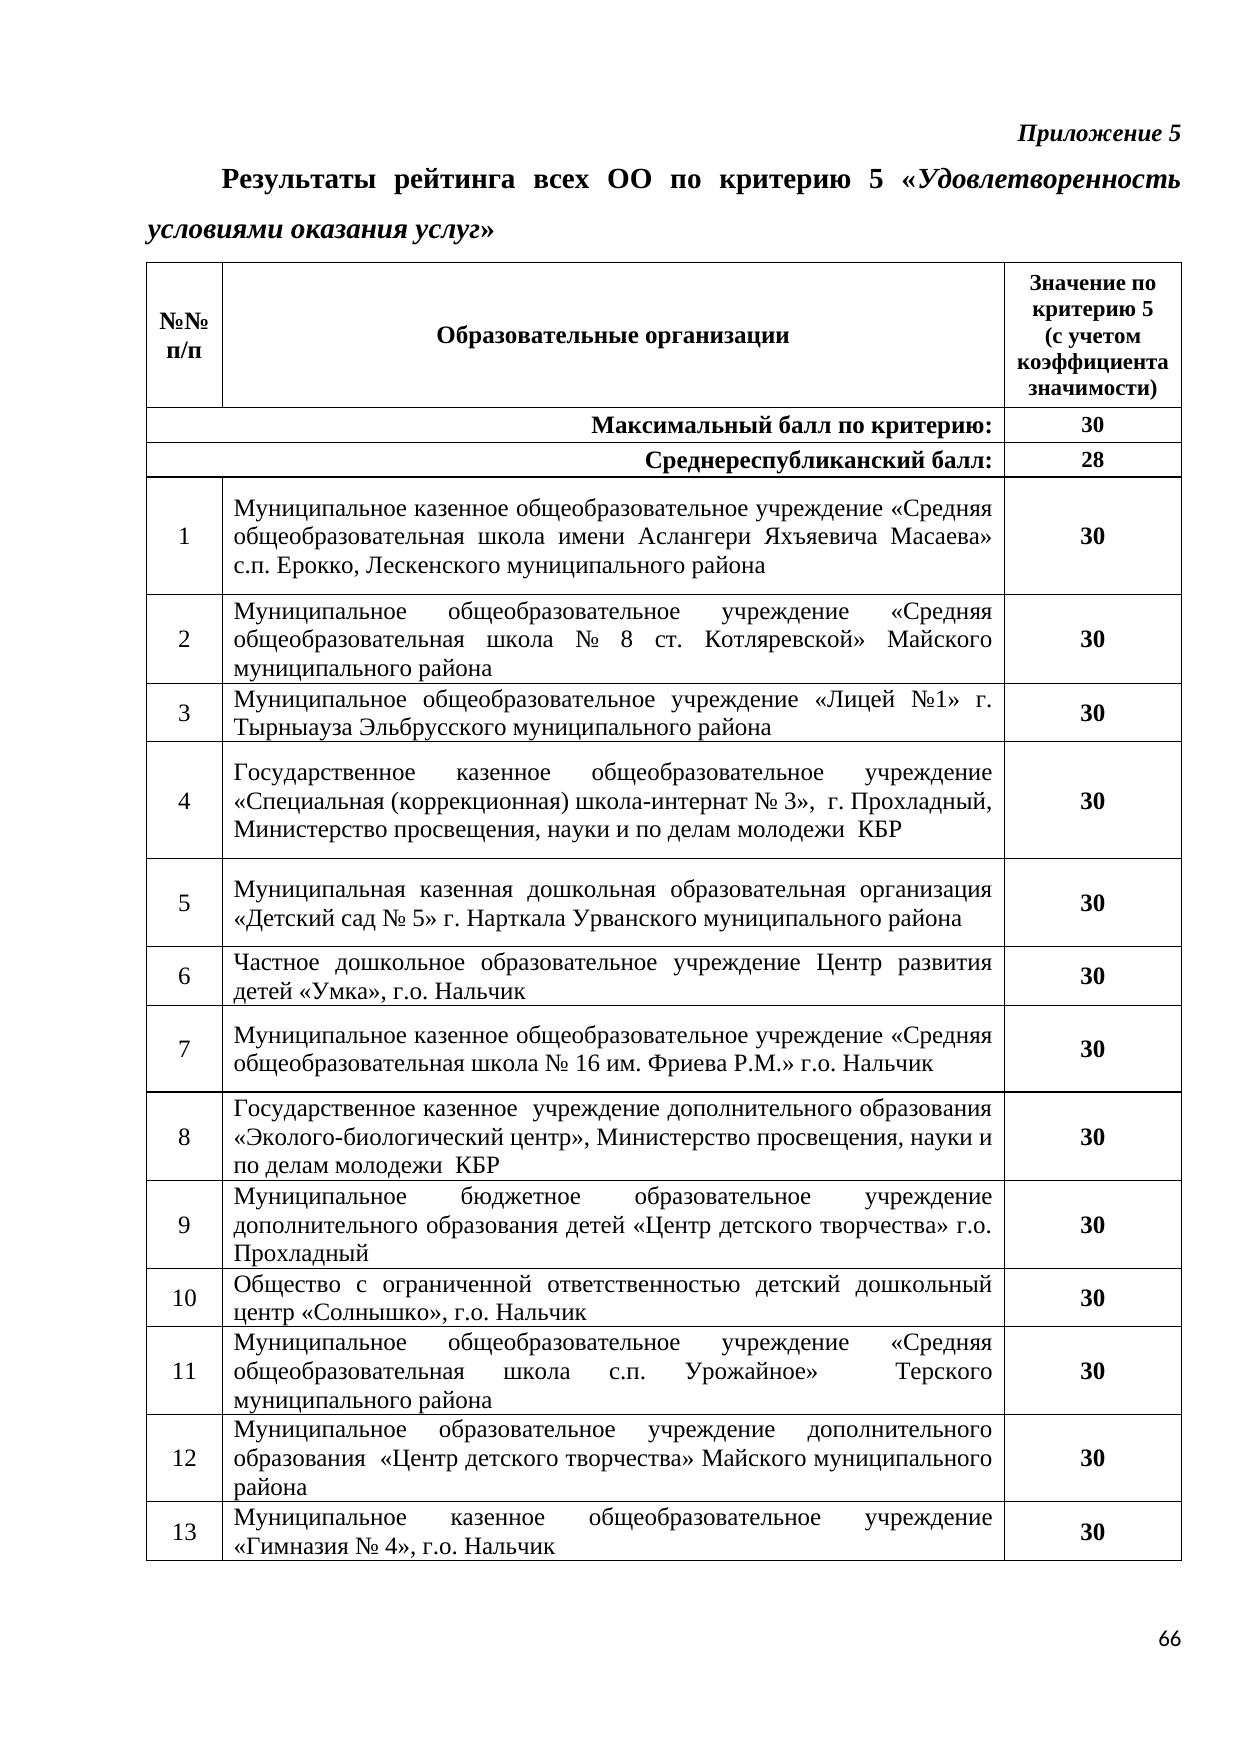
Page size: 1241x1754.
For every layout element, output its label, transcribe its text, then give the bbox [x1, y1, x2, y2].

table_cell 8 [147, 1093, 222, 1179]
table_cell 30 [1005, 684, 1181, 741]
table_cell Муниципальное общеобразовательное учреждение «Средняя общеобразовательная школа с.п. Урожайное» Терского муниципального района [223, 1327, 1004, 1413]
table_cell Государственное казенное общеобразовательное учреждение «Специальная (коррекционная) школа-интернат № 3», г. Прохладный, Министерство просвещения, науки и по делам молодежи КБР [223, 742, 1004, 858]
table_cell 1 [147, 478, 222, 594]
table_cell 28 [1005, 443, 1181, 476]
table_cell Среднереспубликанский балл: [147, 443, 1004, 476]
table_cell Муниципальное общеобразовательное учреждение «Лицей №1» г. Тырныауза Эльбрусского муниципального района [223, 684, 1004, 741]
table_cell 11 [147, 1327, 222, 1413]
table_cell Муниципальное образовательное учреждение дополнительного образования «Центр детского творчества» Майского муниципального района [223, 1415, 1004, 1501]
table_cell 13 [147, 1502, 222, 1560]
text Результаты рейтинга всех ОО по критерию 5 «Удовлетворенность условиями оказания услуг» [148, 161, 1181, 245]
table_cell Муниципальное казенное общеобразовательное учреждение «Средняя общеобразовательная школа имени Аслангери Яхъяевича Масаева» с.п. Ерокко, Лескенского муниципального района [223, 478, 1004, 594]
table_cell 30 [1005, 478, 1181, 594]
table_cell Частное дошкольное образовательное учреждение Центр развития детей «Умка», г.о. Нальчик [223, 947, 1004, 1004]
table_cell 12 [147, 1415, 222, 1501]
table_cell Муниципальное казенное общеобразовательное учреждение «Гимназия № 4», г.о. Нальчик [223, 1502, 1004, 1560]
table_cell 6 [147, 947, 222, 1004]
table_cell 30 [1005, 1415, 1181, 1501]
table_cell 30 [1005, 742, 1181, 858]
table_cell Общество с ограниченной ответственностью детский дошкольный центр «Солнышко», г.о. Нальчик [223, 1269, 1004, 1326]
table_cell 30 [1005, 947, 1181, 1004]
table_cell Муниципальное бюджетное образовательное учреждение дополнительного образования детей «Центр детского творчества» г.о. Прохладный [223, 1181, 1004, 1268]
table_cell Государственное казенное учреждение дополнительного образования «Эколого-биологический центр», Министерство просвещения, науки и по делам молодежи КБР [223, 1093, 1004, 1179]
table_cell 30 [1005, 1269, 1181, 1326]
table_header Значение по критерию 5 (с учетом коэффициента значимости) [1005, 263, 1181, 407]
table_cell 30 [1005, 1093, 1181, 1179]
table_cell 30 [1005, 1006, 1181, 1091]
table_cell Максимальный балл по критерию: [147, 408, 1004, 442]
table_cell 30 [1005, 1181, 1181, 1268]
table_cell 30 [1005, 859, 1181, 946]
table_cell Муниципальное казенное общеобразовательное учреждение «Средняя общеобразовательная школа № 16 им. Фриева Р.М.» г.о. Нальчик [223, 1006, 1004, 1091]
table_cell 7 [147, 1006, 222, 1091]
table_cell 3 [147, 684, 222, 741]
table_cell 4 [147, 742, 222, 858]
table_header №№ п/п [147, 263, 222, 407]
text Приложение 5 [148, 118, 1181, 147]
table_cell 30 [1005, 1327, 1181, 1413]
table_header Образовательные организации [223, 263, 1004, 407]
table_cell 5 [147, 859, 222, 946]
table_cell 30 [1005, 408, 1181, 442]
table_cell 9 [147, 1181, 222, 1268]
table_cell 10 [147, 1269, 222, 1326]
table_cell 2 [147, 595, 222, 683]
table_cell 30 [1005, 595, 1181, 683]
table_cell 30 [1005, 1502, 1181, 1560]
table_cell Муниципальное общеобразовательное учреждение «Средняя общеобразовательная школа № 8 ст. Котляревской» Майского муниципального района [223, 595, 1004, 683]
table_cell Муниципальная казенная дошкольная образовательная организация «Детский сад № 5» г. Нарткала Урванского муниципального района [223, 859, 1004, 946]
